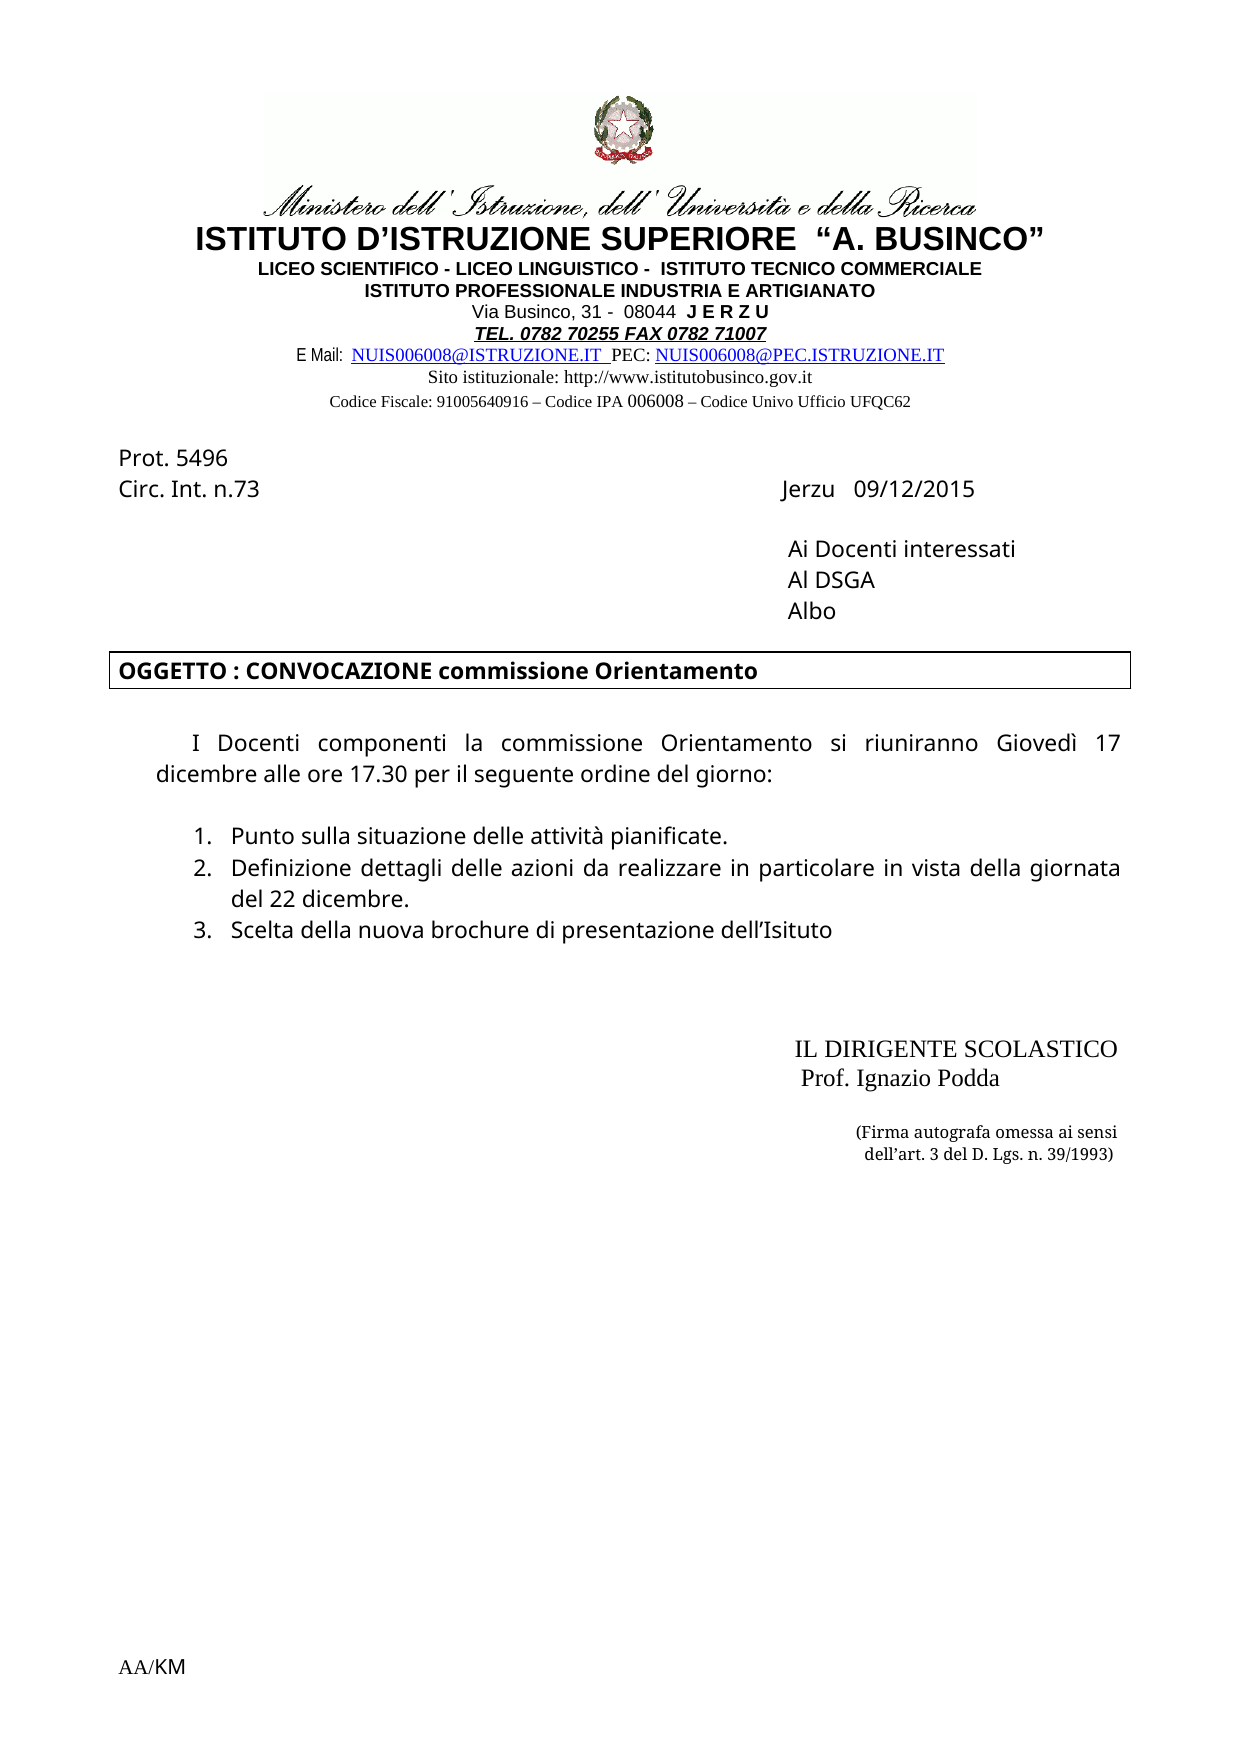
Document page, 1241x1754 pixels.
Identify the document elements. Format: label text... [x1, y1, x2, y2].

text Sito istituzionale: http://www.istitutobusinco.gov.it [118, 366, 1122, 387]
text Ai Docenti interessati [746, 533, 1122, 564]
list Scelta della nuova brochure di presentazione dell’Isituto [193, 914, 1122, 945]
text Codice Fiscale: 91005640916 – Codice IPA  – Codice Univo Ufficio UFQC62 [118, 387, 1122, 413]
subtitle OGGETTO : CONVOCAZIONE commissione Orientamento [110, 653, 1130, 688]
text E Mail: NUIS006008@ISTRUZIONE.IT PEC: NUIS006008@PEC.ISTRUZIONE.IT [118, 344, 1122, 366]
subtitle Prot. 5496 [118, 441, 1122, 473]
text TEL. 0782 70255 FAX 0782 71007 [118, 322, 1122, 344]
subtitle LICEO SCIENTIFICO - LICEO LINGUISTICO - ISTITUTO TECNICO COMMERCIALE [118, 258, 1122, 279]
text IL DIRIGENTE SCOLASTICO [118, 1034, 1122, 1063]
subtitle ISTITUTO D’ISTRUZIONE SUPERIORE “A. BUSINCO” [118, 219, 1122, 258]
text (Firma autografa omessa ai sensi dell’art. 3 del D. Lgs. n. 39/1993) [856, 1120, 1122, 1166]
picture [263, 93, 977, 220]
subtitle ISTITUTO PROFESSIONALE INDUSTRIA E ARTIGIANATO [118, 279, 1122, 301]
list Punto sulla situazione delle attività pianificate. [193, 820, 1122, 851]
text Albo [746, 595, 1122, 626]
text I Docenti componenti la commissione Orientamento si riuniranno Giovedì 17 dicembre alle ore 17.30 per il seguente ordine del giorno: [156, 726, 1122, 789]
list Definizione dettagli delle azioni da realizzare in particolare in vista della giornata del 22 dicembre. [193, 851, 1122, 914]
text Prof. Ignazio Podda [156, 1063, 1122, 1091]
text Via Businco, 31 - 08044 J E R Z U [118, 301, 1122, 322]
subtitle Circ. Int. n.73 Jerzu 09/12/2015 [118, 473, 1122, 504]
text Al DSGA [746, 564, 1122, 595]
